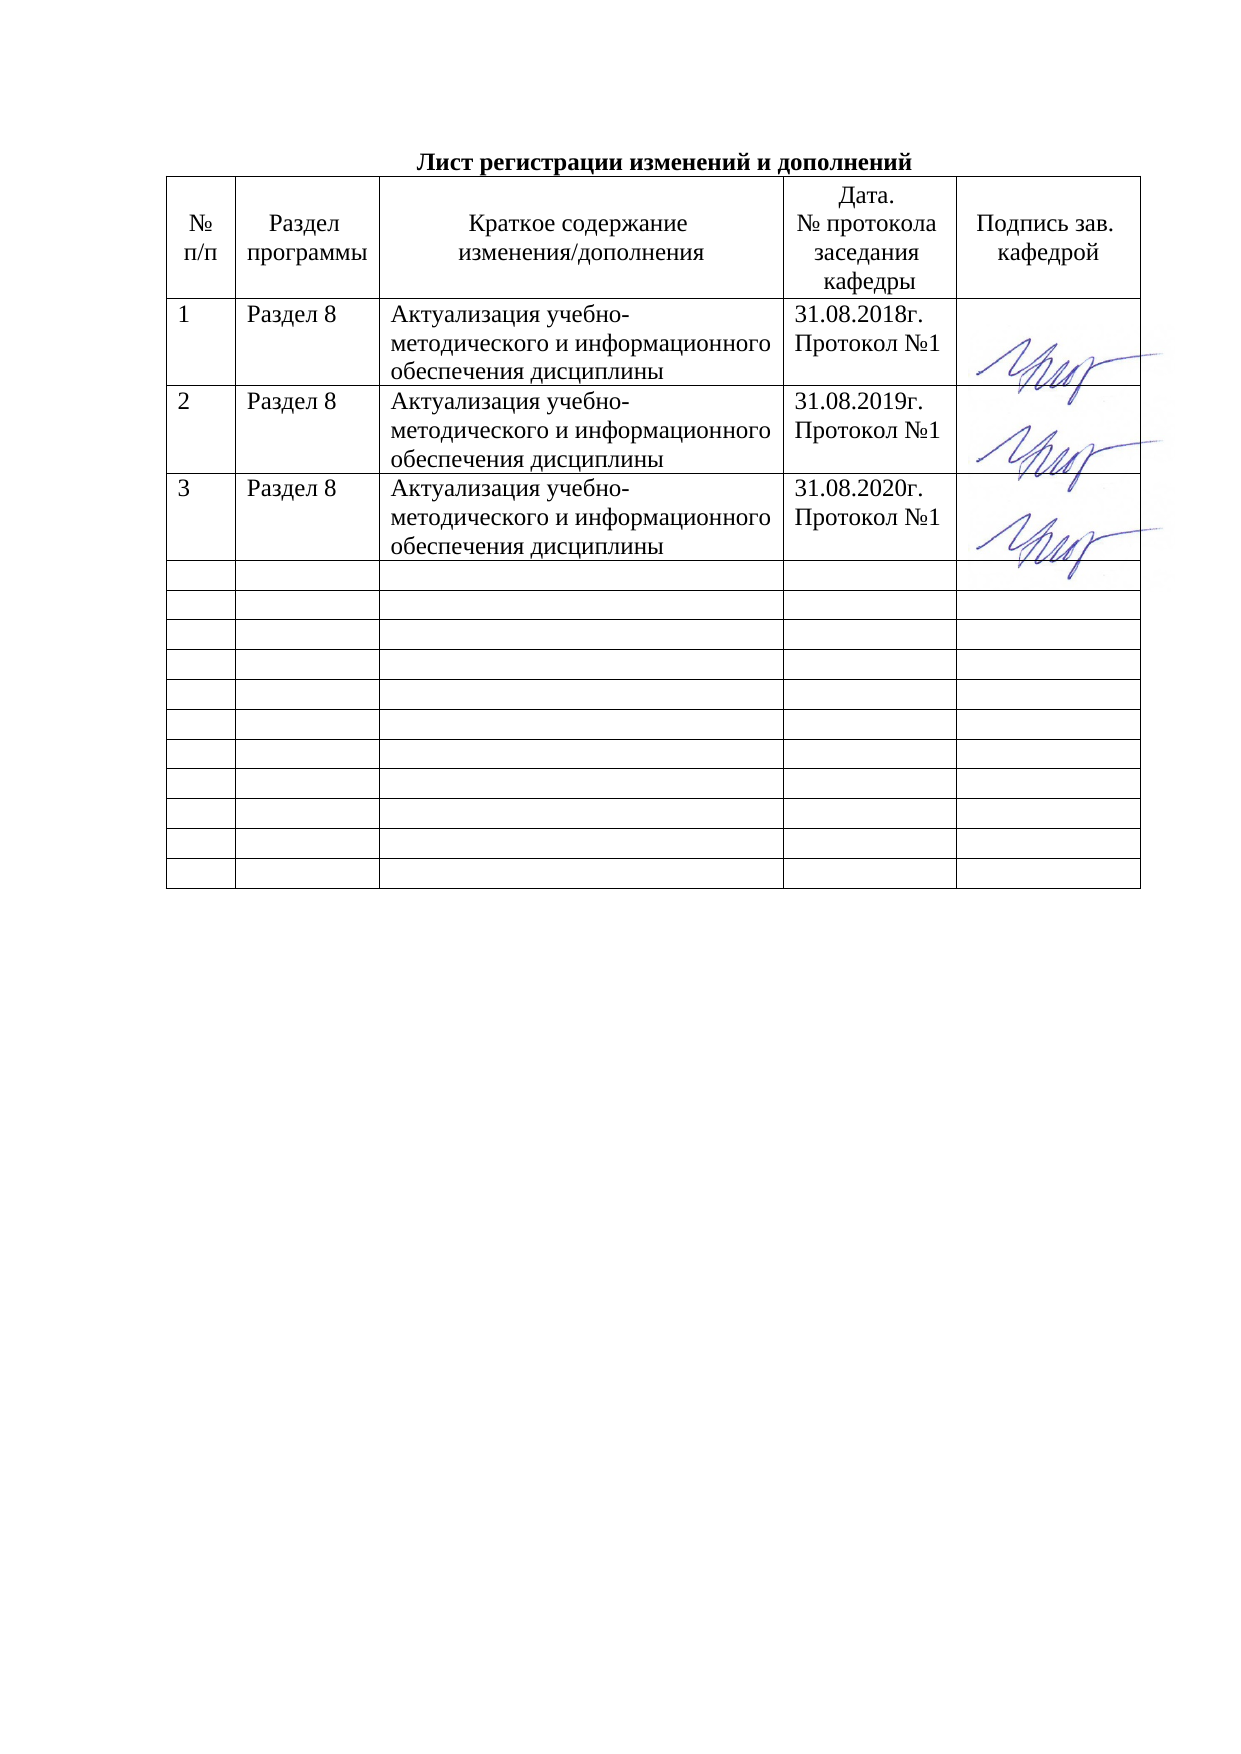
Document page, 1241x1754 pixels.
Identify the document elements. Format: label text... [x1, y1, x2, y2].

table_cell [167, 680, 235, 709]
table_cell [380, 769, 783, 798]
picture [1141, 324, 1175, 592]
table_cell Актуализация учебно-методического и информационного обеспечения дисциплины [380, 299, 783, 385]
table_cell [784, 620, 956, 649]
table_cell [784, 591, 956, 619]
table_cell [167, 859, 235, 887]
table_cell [957, 386, 1140, 472]
table_cell [167, 740, 235, 768]
table_cell [236, 829, 379, 858]
table_cell [167, 561, 235, 589]
table_cell [957, 299, 1140, 385]
table_cell Раздел 8 [236, 299, 379, 385]
table_cell [957, 680, 1140, 709]
table_cell [236, 740, 379, 768]
table_cell [784, 769, 956, 798]
table_cell 2 [167, 386, 235, 472]
table_cell 31.08.2019г. Протокол №1 [784, 386, 956, 472]
table_cell [236, 859, 379, 887]
table_cell Актуализация учебно-методического и информационного обеспечения дисциплины [380, 474, 783, 560]
table_cell [167, 799, 235, 828]
table_cell [784, 710, 956, 738]
table_cell [957, 620, 1140, 649]
table_header Подпись зав. кафедрой [957, 177, 1140, 298]
table_cell [784, 740, 956, 768]
table_cell 31.08.2018г. Протокол №1 [784, 299, 956, 385]
table_cell [236, 650, 379, 679]
table_cell [784, 680, 956, 709]
table_cell [957, 769, 1140, 798]
table_cell [380, 740, 783, 768]
table_cell [784, 859, 956, 887]
table_header Дата. № протокола заседания кафедры [784, 177, 956, 298]
table_cell [380, 710, 783, 738]
table_cell Раздел 8 [236, 386, 379, 472]
table_cell [957, 740, 1140, 768]
text Лист регистрации изменений и дополнений [177, 147, 1152, 176]
table_cell [957, 650, 1140, 679]
table_header Раздел программы [236, 177, 379, 298]
table_cell [167, 710, 235, 738]
table_cell [380, 799, 783, 828]
table_header № п/п [167, 177, 235, 298]
table_cell Актуализация учебно-методического и информационного обеспечения дисциплины [380, 386, 783, 472]
table_cell [784, 829, 956, 858]
table_cell [236, 799, 379, 828]
table_cell [236, 620, 379, 649]
table_cell Раздел 8 [236, 474, 379, 560]
table_cell [236, 591, 379, 619]
table_cell [380, 829, 783, 858]
table_cell [236, 680, 379, 709]
table_cell [167, 620, 235, 649]
table_cell [236, 561, 379, 589]
table_cell 1 [167, 299, 235, 385]
table_cell [957, 591, 1140, 619]
table_cell [957, 474, 1140, 560]
table_cell [957, 829, 1140, 858]
table_cell [236, 710, 379, 738]
table_cell [236, 769, 379, 798]
table_cell [380, 561, 783, 589]
table_cell [784, 561, 956, 589]
table_cell [167, 769, 235, 798]
table_cell [957, 561, 1140, 589]
table_cell [957, 859, 1140, 887]
table_cell [784, 799, 956, 828]
table_cell [380, 859, 783, 887]
table_cell [957, 710, 1140, 738]
table_cell [380, 620, 783, 649]
table_cell [167, 591, 235, 619]
table_cell [167, 650, 235, 679]
table_cell [380, 591, 783, 619]
table_cell [167, 829, 235, 858]
table_cell 3 [167, 474, 235, 560]
table_cell [784, 650, 956, 679]
table_cell [380, 650, 783, 679]
table_cell 31.08.2020г. Протокол №1 [784, 474, 956, 560]
table_cell [380, 680, 783, 709]
table_header Краткое содержание изменения/дополнения [380, 177, 783, 298]
table_cell [957, 799, 1140, 828]
